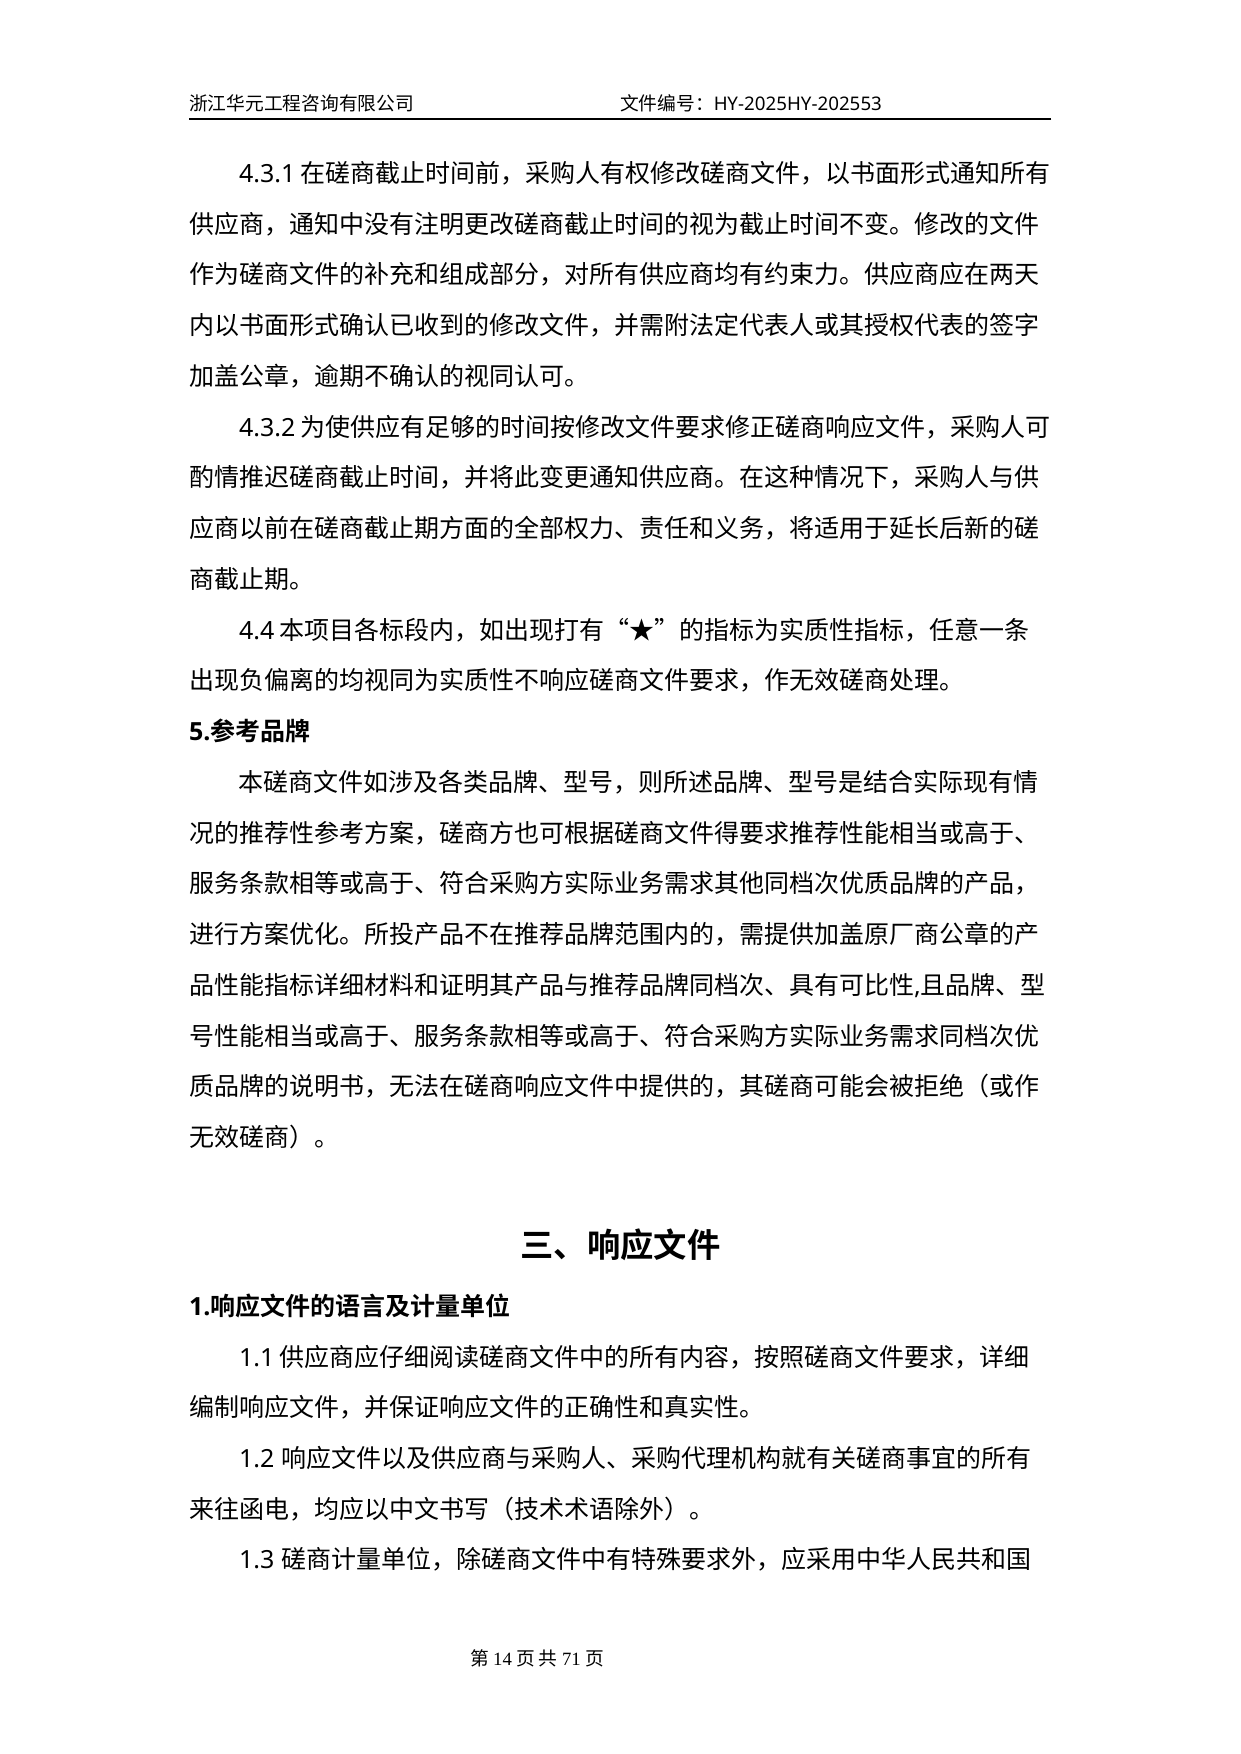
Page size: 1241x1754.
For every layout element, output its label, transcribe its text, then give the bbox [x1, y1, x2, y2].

text 三、响应文件 [189, 1219, 1051, 1267]
text 5.参考品牌 [189, 712, 1051, 748]
text 1.1供应商应仔细阅读磋商文件中的所有内容，按照磋商文件要求，详细编制响应文件，并保证响应文件的正确性和真实性。 [189, 1337, 1051, 1424]
text 本磋商文件如涉及各类品牌、型号，则所述品牌、型号是结合实际现有情况的推荐性参考方案，磋商方也可根据磋商文件得要求推荐性能相当或高于、服务条款相等或高于、符合采购方实际业务需求其他同档次优质品牌的产品，进行方案优化。所投产品不在推荐品牌范围内的，需提供加盖原厂商公章的产品性能指标详细材料和证明其产品与推荐品牌同档次、具有可比性,且品牌、型号性能相当或高于、服务条款相等或高于、符合采购方实际业务需求同档次优质品牌的说明书，无法在磋商响应文件中提供的，其磋商可能会被拒绝（或作无效磋商）。 [189, 762, 1051, 1154]
text 4.3.2为使供应有足够的时间按修改文件要求修正磋商响应文件，采购人可酌情推迟磋商截止时间，并将此变更通知供应商。在这种情况下，采购人与供应商以前在磋商截止期方面的全部权力、责任和义务，将适用于延长后新的磋商截止期。 [189, 407, 1051, 596]
text 1.响应文件的语言及计量单位 [189, 1286, 1051, 1323]
text 1.2 响应文件以及供应商与采购人、采购代理机构就有关磋商事宜的所有来往函电，均应以中文书写（技术术语除外）。 [189, 1438, 1051, 1526]
text 4.4本项目各标段内，如出现打有“★”的指标为实质性指标，任意一条出现负偏离的均视同为实质性不响应磋商文件要求，作无效磋商处理。 [189, 610, 1051, 697]
text 4.3.1在磋商截止时间前，采购人有权修改磋商文件，以书面形式通知所有供应商，通知中没有注明更改磋商截止时间的视为截止时间不变。修改的文件作为磋商文件的补充和组成部分，对所有供应商均有约束力。供应商应在两天内以书面形式确认已收到的修改文件，并需附法定代表人或其授权代表的签字加盖公章，逾期不确认的视同认可。 [189, 153, 1051, 393]
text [189, 1540, 1051, 1576]
